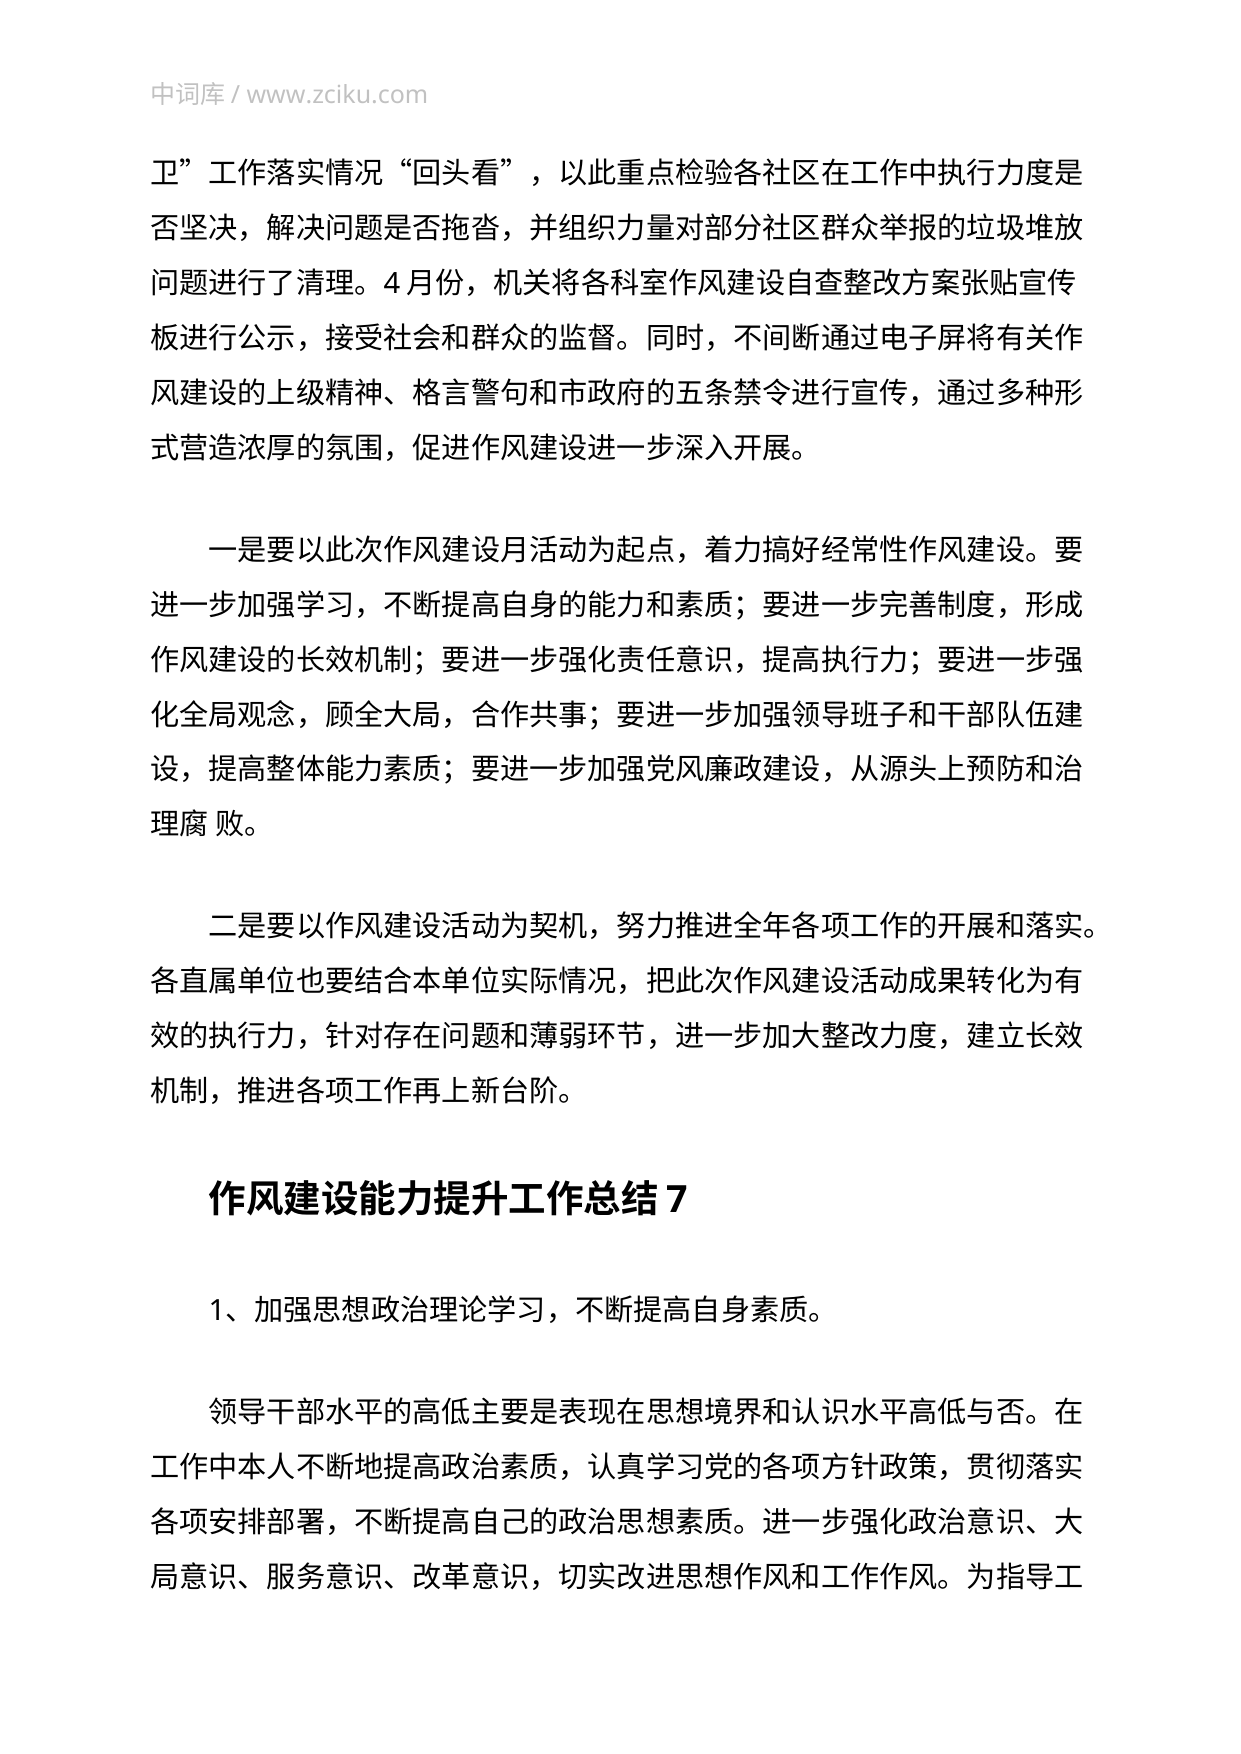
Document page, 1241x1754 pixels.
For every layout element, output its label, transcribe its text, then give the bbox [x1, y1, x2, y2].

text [150, 150, 1090, 467]
text 二是要以作风建设活动为契机，努力推进全年各项工作的开展和落实。各直属单位也要结合本单位实际情况，把此次作风建设活动成果转化为有效的执行力，针对存在问题和薄弱环节，进一步加大整改力度，建立长效机制，推进各项工作再上新台阶。 [150, 903, 1090, 1109]
text 作风建设能力提升工作总结7 [150, 1169, 1090, 1223]
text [150, 1389, 1090, 1596]
text 1、加强思想政治理论学习，不断提高自身素质。 [150, 1287, 1090, 1329]
text 一是要以此次作风建设月活动为起点，着力搞好经常性作风建设。要进一步加强学习，不断提高自身的能力和素质；要进一步完善制度，形成作风建设的长效机制；要进一步强化责任意识，提高执行力；要进一步强化全局观念，顾全大局，合作共事；要进一步加强领导班子和干部队伍建设，提高整体能力素质；要进一步加强党风廉政建设，从源头上预防和治理腐 败。 [150, 526, 1090, 843]
